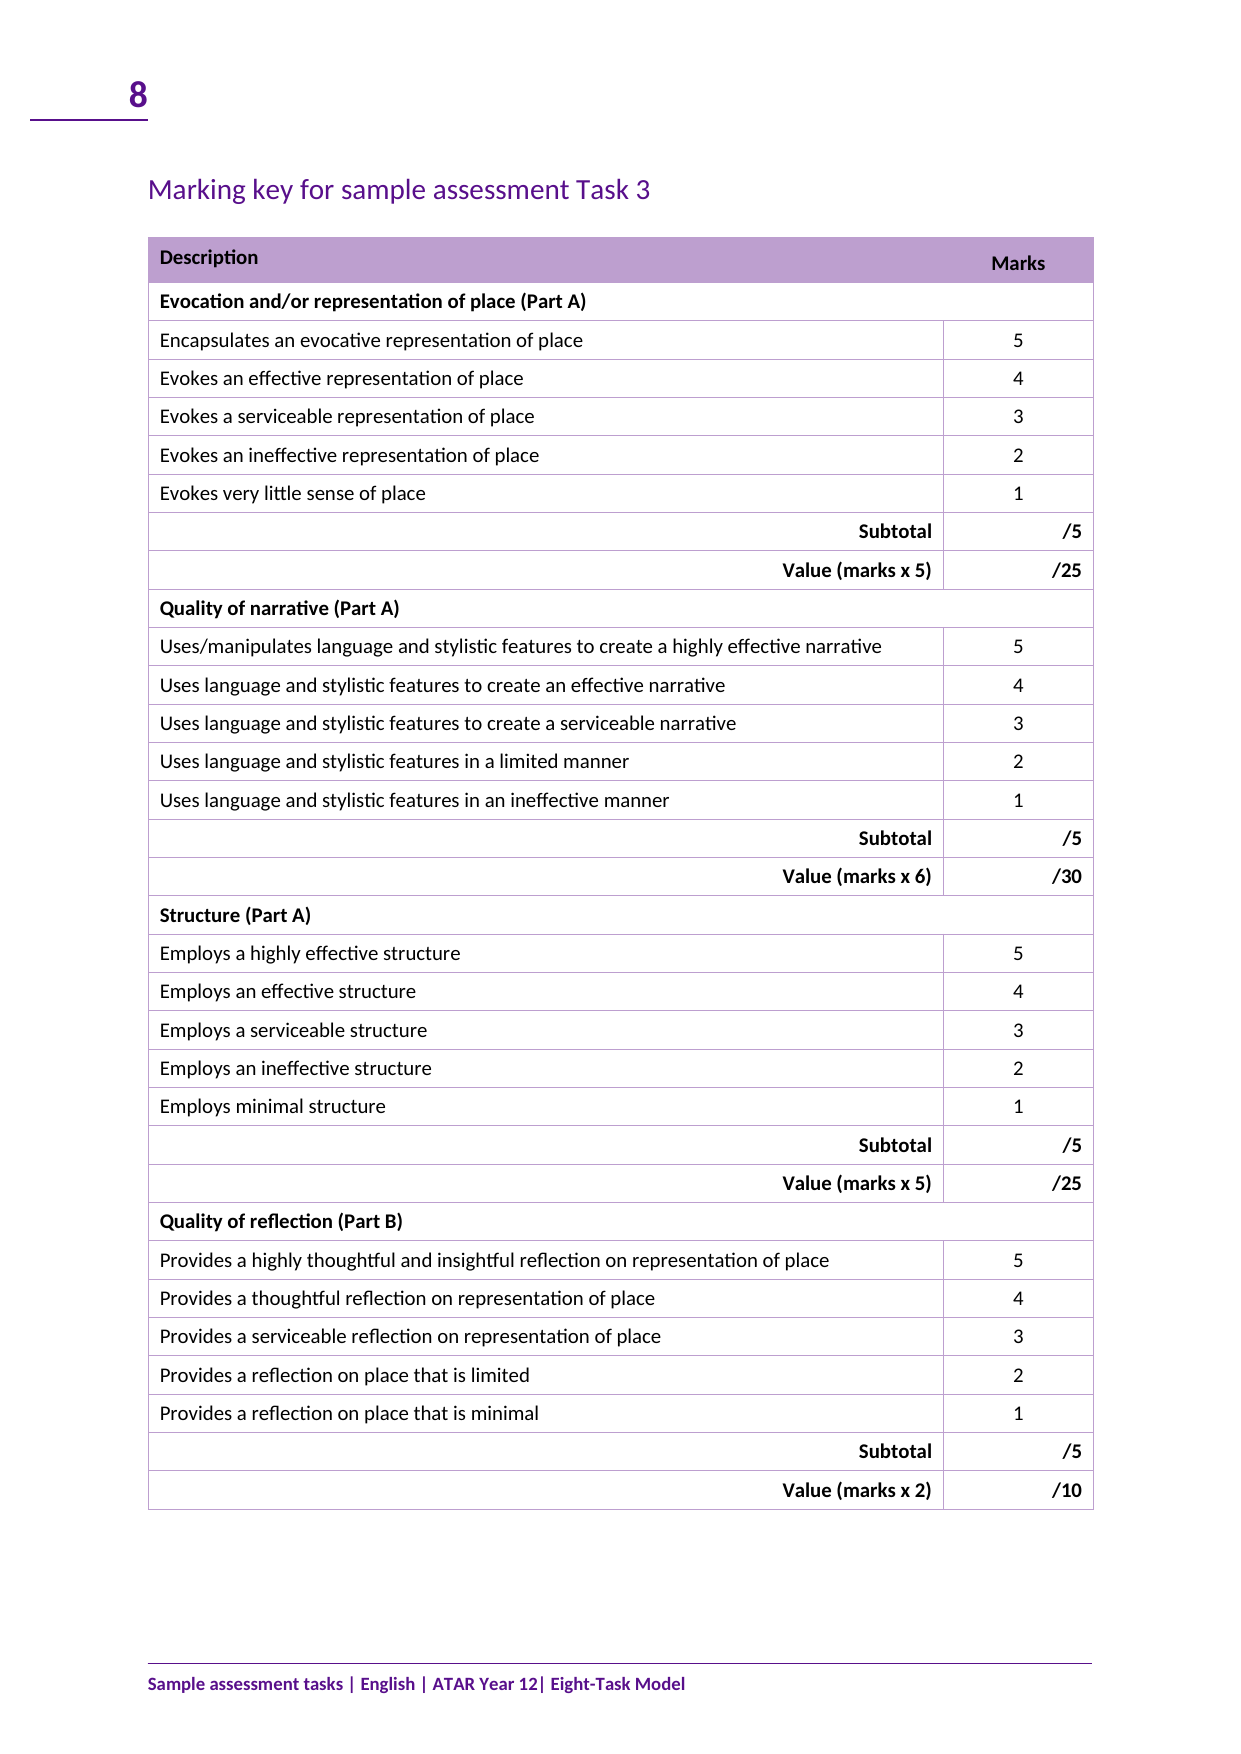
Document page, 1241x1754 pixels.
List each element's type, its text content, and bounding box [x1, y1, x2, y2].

table_cell Provides a reflection on place that is limited [149, 1356, 943, 1393]
table_cell Quality of narrative (Part A) [149, 590, 1093, 627]
table_cell 3 [944, 1011, 1093, 1048]
table_cell 3 [944, 705, 1093, 742]
table_cell Provides a thoughtful reflection on representation of place [149, 1280, 943, 1317]
table_cell 5 [944, 1241, 1093, 1278]
table_cell /5 [944, 820, 1093, 857]
table_cell /5 [944, 1126, 1093, 1163]
table_cell Value (marks x 5) [149, 551, 943, 588]
table_cell Subtotal [149, 820, 943, 857]
table_cell 3 [944, 1318, 1093, 1355]
table_cell 2 [944, 743, 1093, 780]
table_cell Value (marks x 6) [149, 858, 943, 895]
table_header Marks [944, 238, 1093, 282]
table_cell 5 [944, 628, 1093, 665]
table_cell 5 [944, 321, 1093, 358]
subtitle Marking key for sample assessment Task 3 [148, 171, 1092, 207]
table_cell 2 [944, 436, 1093, 473]
table_cell Evokes a serviceable representation of place [149, 398, 943, 435]
table_cell Evokes an effective representation of place [149, 360, 943, 397]
table_cell 3 [944, 398, 1093, 435]
table_cell Provides a reflection on place that is minimal [149, 1395, 943, 1432]
table_cell /25 [944, 1165, 1093, 1202]
table_cell Encapsulates an evocative representation of place [149, 321, 943, 358]
table_cell Employs an effective structure [149, 973, 943, 1010]
table_cell Employs a highly effective structure [149, 935, 943, 972]
table_cell Uses language and stylistic features in a limited manner [149, 743, 943, 780]
table_cell /25 [944, 551, 1093, 588]
table_cell Uses language and stylistic features in an ineffective manner [149, 781, 943, 818]
table_cell Structure (Part A) [149, 896, 1093, 933]
table_cell Subtotal [149, 1433, 943, 1470]
table_cell Evokes an ineffective representation of place [149, 436, 943, 473]
table_cell 2 [944, 1050, 1093, 1087]
table_cell Subtotal [149, 513, 943, 550]
table_cell 4 [944, 360, 1093, 397]
table_header Description [149, 238, 943, 282]
table_cell 1 [944, 1088, 1093, 1125]
table_cell Subtotal [149, 1126, 943, 1163]
table_cell Uses language and stylistic features to create a serviceable narrative [149, 705, 943, 742]
table_cell 1 [944, 781, 1093, 818]
table_cell /10 [944, 1471, 1093, 1508]
table_cell 4 [944, 973, 1093, 1010]
table_cell Evokes very little sense of place [149, 475, 943, 512]
table_cell /5 [944, 513, 1093, 550]
table_cell Employs an ineffective structure [149, 1050, 943, 1087]
table_cell Provides a highly thoughtful and insightful reflection on representation of place [149, 1241, 943, 1278]
table_cell 4 [944, 1280, 1093, 1317]
table_cell Uses language and stylistic features to create an effective narrative [149, 666, 943, 703]
table_cell Employs minimal structure [149, 1088, 943, 1125]
table_cell Uses/manipulates language and stylistic features to create a highly effective narrative [149, 628, 943, 665]
table_cell Value (marks x 2) [149, 1471, 943, 1508]
table_cell Quality of reflection (Part B) [149, 1203, 1093, 1240]
table_cell 4 [944, 666, 1093, 703]
table_cell /30 [944, 858, 1093, 895]
table_cell Provides a serviceable reflection on representation of place [149, 1318, 943, 1355]
table_cell /5 [944, 1433, 1093, 1470]
table_cell 5 [944, 935, 1093, 972]
table_cell 1 [944, 1395, 1093, 1432]
table_cell 2 [944, 1356, 1093, 1393]
table_cell 1 [944, 475, 1093, 512]
table_cell Evocation and/or representation of place (Part A) [149, 283, 1093, 320]
table_cell Employs a serviceable structure [149, 1011, 943, 1048]
table_cell Value (marks x 5) [149, 1165, 943, 1202]
